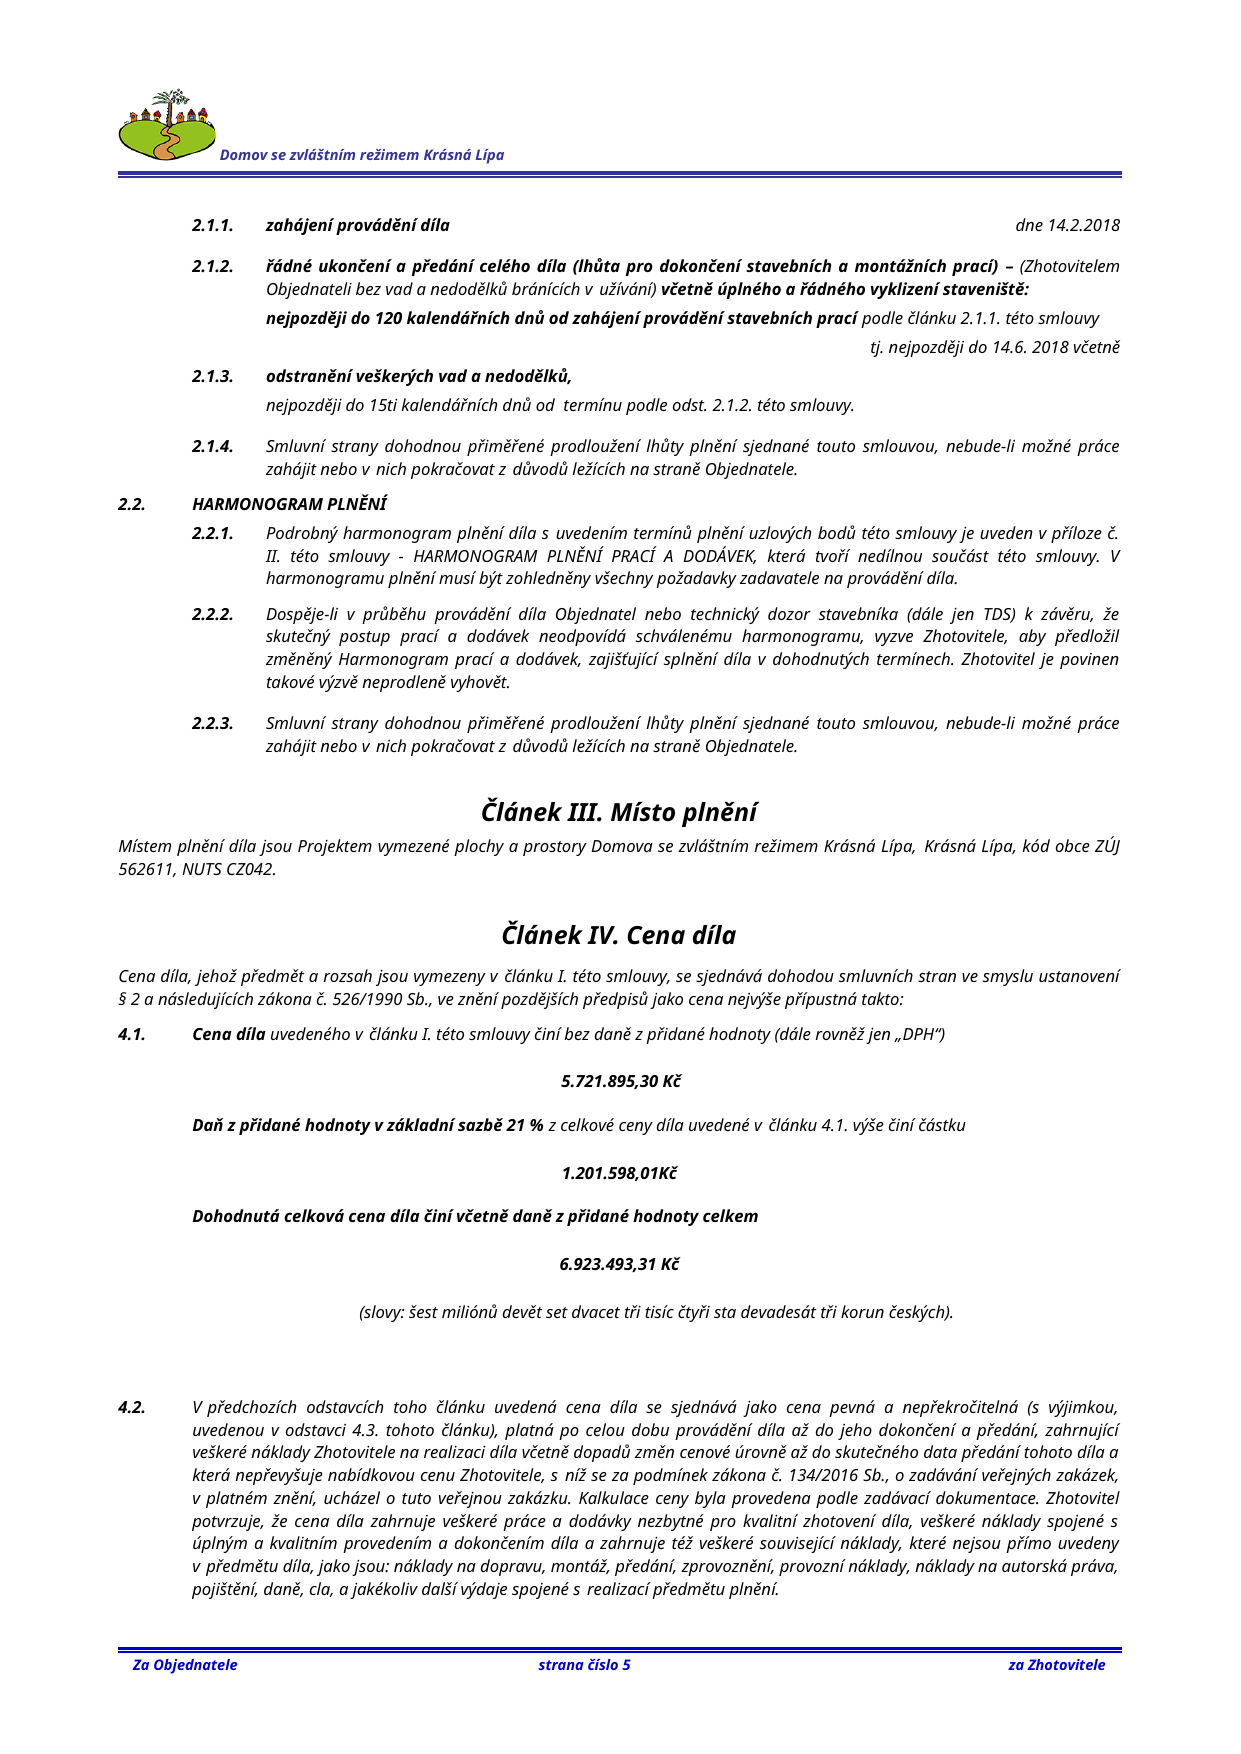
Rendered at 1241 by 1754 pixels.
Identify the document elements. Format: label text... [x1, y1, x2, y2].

text 2.1.3. odstranění veškerých vad a nedodělků, [192, 364, 1122, 387]
text 6.923.493,31 Kč [118, 1253, 1122, 1275]
text 1.201.598,01Kč [118, 1161, 1122, 1184]
text 2.2.2. Dospěje-li v průběhu provádění díla Objednatel nebo technický dozor stavebníka (dále jen TDS) k závěru, že skutečný postup prací a dodávek neodpovídá schválenému harmonogramu, vyzve Zhotovitele, aby předložil změněný Harmonogram prací a dodávek, zajišťující splnění díla v dohodnutých termínech. Zhotovitel je povinen takové výzvě neprodleně vyhovět. [192, 602, 1122, 693]
text 2.1.1. zahájení provádění díla dne 14.2.2018 [192, 213, 1122, 236]
text nejpozději do 15ti kalendářních dnů od termínu podle odst. 2.1.2. této smlouvy. [266, 393, 1122, 416]
text Článek IV. Cena díla [118, 918, 1122, 952]
text Článek III. Místo plnění [118, 795, 1122, 829]
picture [118, 88, 216, 161]
text 5.721.895,30 Kč [118, 1070, 1122, 1093]
subtitle 2.2. HARMONOGRAM PLNĚNÍ [118, 493, 1122, 515]
text 2.2.1. Podrobný harmonogram plnění díla s uvedením termínů plnění uzlových bodů této smlouvy je uveden v příloze č. II. této smlouvy - HARMONOGRAM PLNĚNÍ PRACÍ A DODÁVEK, která tvoří nedílnou součást této smlouvy. V harmonogramu plnění musí být zohledněny všechny požadavky zadavatele na provádění díla. [192, 522, 1122, 590]
subtitle Dohodnutá celková cena díla činí včetně daně z přidané hodnoty celkem [118, 1205, 1122, 1228]
text tj. nejpozději do 14.6. 2018 včetně [266, 335, 1122, 358]
text (slovy: šest miliónů devět set dvacet tři tisíc čtyři sta devadesát tři korun českých). [118, 1300, 1122, 1323]
subtitle Daň z přidané hodnoty v základní sazbě 21 % z celkové ceny díla uvedené v článku 4.1. výše činí částku [117, 1114, 1122, 1136]
subtitle 4.1. Cena díla uvedeného v článku I. této smlouvy činí bez daně z přidané hodnoty (dále rovněž jen „DPH“) [118, 1022, 1122, 1045]
text 2.1.4. Smluvní strany dohodnou přiměřené prodloužení lhůty plnění sjednané touto smlouvou, nebude-li možné práce zahájit nebo v nich pokračovat z důvodů ležících na straně Objednatele. [192, 435, 1122, 480]
text 2.1.2. řádné ukončení a předání celého díla (lhůta pro dokončení stavebních a montážních prací) – (Zhotovitelem Objednateli bez vad a nedodělků bránících v užívání) včetně úplného a řádného vyklizení staveniště: [192, 255, 1122, 300]
text 4.2. V předchozích odstavcích toho článku uvedená cena díla se sjednává jako cena pevná a nepřekročitelná (s výjimkou, uvedenou v odstavci 4.3. tohoto článku), platná po celou dobu provádění díla až do jeho dokončení a předání, zahrnující veškeré náklady Zhotovitele na realizaci díla včetně dopadů změn cenové úrovně až do skutečného data předání tohoto díla a která nepřevyšuje nabídkovou cenu Zhotovitele, s níž se za podmínek zákona č. 134/2016 Sb., o zadávání veřejných zakázek, v platném znění, ucházel o tuto veřejnou zakázku. Kalkulace ceny byla provedena podle zadávací dokumentace. Zhotovitel potvrzuje, že cena díla zahrnuje veškeré práce a dodávky nezbytné pro kvalitní zhotovení díla, veškeré náklady spojené s úplným a kvalitním provedením a dokončením díla a zahrnuje též veškeré související náklady, které nejsou přímo uvedeny v předmětu díla, jako jsou: náklady na dopravu, montáž, předání, zprovoznění, provozní náklady, náklady na autorská práva, pojištění, daně, cla, a jakékoliv další výdaje spojené s realizací předmětu plnění. [118, 1396, 1122, 1600]
text nejpozději do 120 kalendářních dnů od zahájení provádění stavebních prací podle článku 2.1.1. této smlouvy [266, 306, 1122, 329]
text 2.2.3. Smluvní strany dohodnou přiměřené prodloužení lhůty plnění sjednané touto smlouvou, nebude-li možné práce zahájit nebo v nich pokračovat z důvodů ležících na straně Objednatele. [192, 712, 1122, 757]
text Místem plnění díla jsou Projektem vymezené plochy a prostory Domova se zvláštním režimem Krásná Lípa, Krásná Lípa, kód obce ZÚJ 562611, NUTS CZ042. [118, 835, 1122, 880]
text Cena díla, jehož předmět a rozsah jsou vymezeny v článku I. této smlouvy, se sjednává dohodou smluvních stran ve smyslu ustanovení § 2 a následujících zákona č. 526/1990 Sb., ve znění pozdějších předpisů jako cena nejvýše přípustná takto: [118, 964, 1122, 1010]
